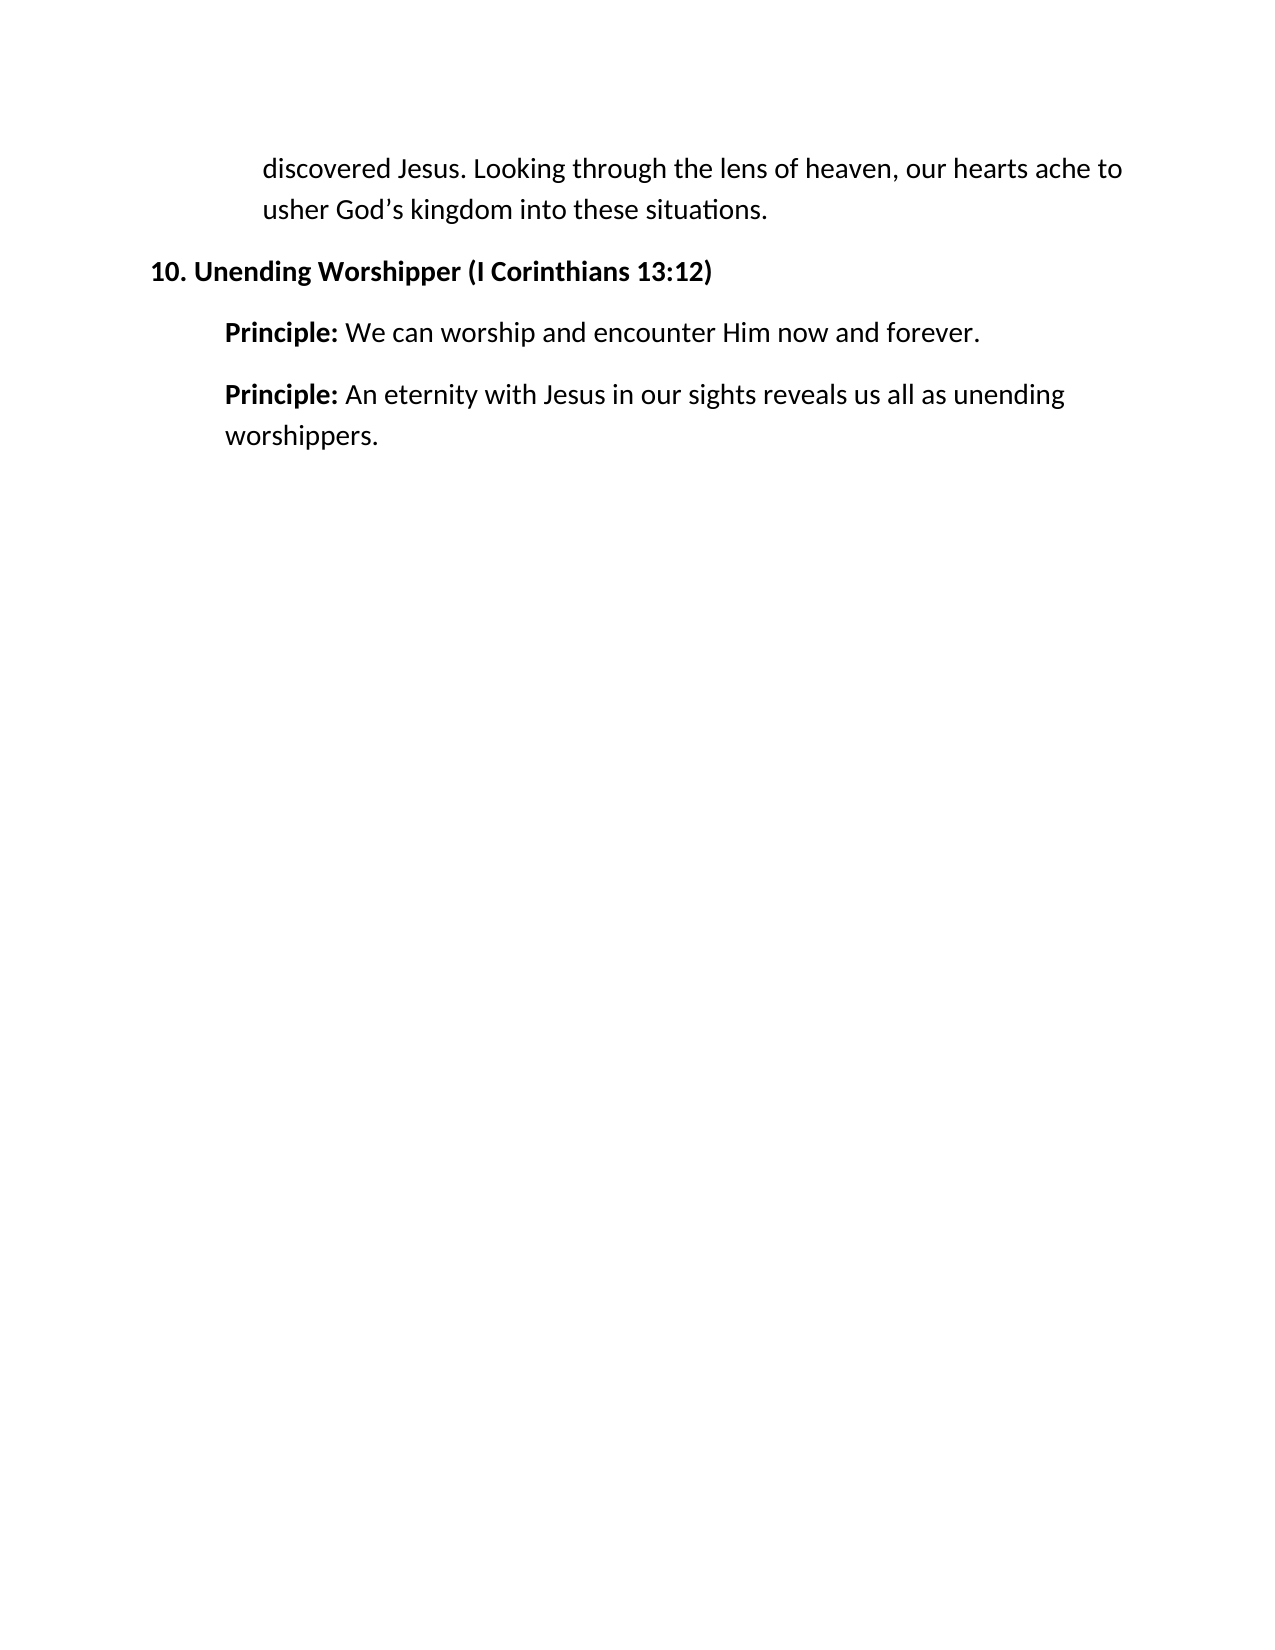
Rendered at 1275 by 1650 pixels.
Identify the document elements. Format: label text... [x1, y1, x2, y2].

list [225, 150, 1125, 227]
text 10. Unending Worshipper (I Corinthians 13:12) [150, 253, 1125, 288]
text Principle: We can worship and encounter Him now and forever. [150, 314, 1125, 350]
text Principle: An eternity with Jesus in our sights reveals us all as unending worshippers. [225, 376, 1125, 453]
